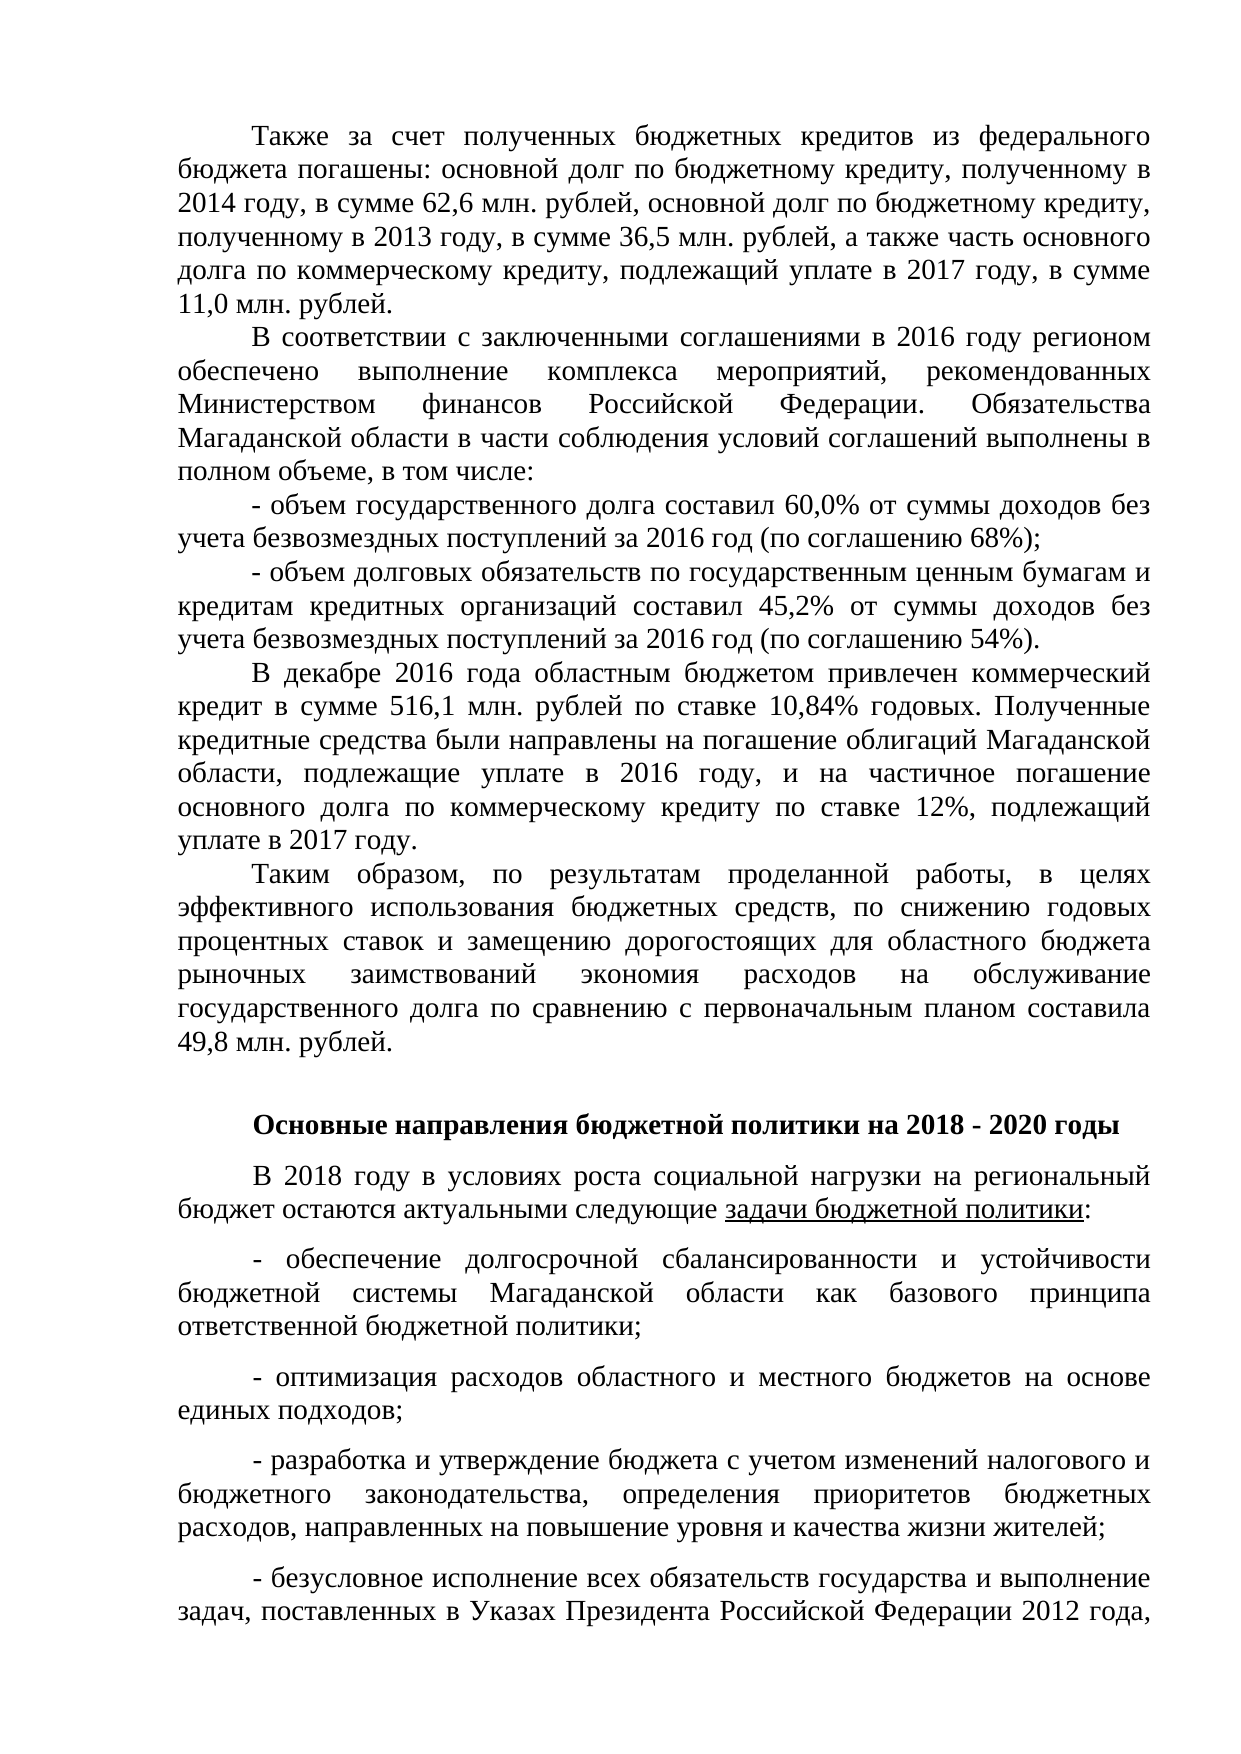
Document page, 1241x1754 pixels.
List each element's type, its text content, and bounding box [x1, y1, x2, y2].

text В декабре 2016 года областным бюджетом привлечен коммерческий кредит в сумме 516,1 млн. рублей по ставке 10,84% годовых. Полученные кредитные средства были направлены на погашение облигаций Магаданской области, подлежащие уплате в 2016 году, и на частичное погашение основного долга по коммерческому кредиту по ставке 12%, подлежащий уплате в 2017 году. [177, 655, 1152, 856]
text Основные направления бюджетной политики на 2018 - 2020 годы [177, 1107, 1152, 1141]
text - объем государственного долга составил 60,0% от суммы доходов без учета безвозмездных поступлений за 2016 год (по соглашению 68%); [177, 487, 1152, 554]
text - оптимизация расходов областного и местного бюджетов на основе единых подходов; [177, 1359, 1152, 1426]
text В 2018 году в условиях роста социальной нагрузки на региональный бюджет остаются актуальными следующие задачи бюджетной политики: [177, 1158, 1152, 1225]
text - обеспечение долгосрочной сбалансированности и устойчивости бюджетной системы Магаданской области как базового принципа ответственной бюджетной политики; [177, 1241, 1152, 1342]
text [177, 1560, 1152, 1627]
text Таким образом, по результатам проделанной работы, в целях эффективного использования бюджетных средств, по снижению годовых процентных ставок и замещению дорогостоящих для областного бюджета рыночных заимствований экономия расходов на обслуживание государственного долга по сравнению с первоначальным планом составила 49,8 млн. рублей. [177, 856, 1152, 1057]
text - разработка и утверждение бюджета с учетом изменений налогового и бюджетного законодательства, определения приоритетов бюджетных расходов, направленных на повышение уровня и качества жизни жителей; [177, 1442, 1152, 1543]
text В соответствии с заключенными соглашениями в 2016 году регионом обеспечено выполнение комплекса мероприятий, рекомендованных Министерством финансов Российской Федерации. Обязательства Магаданской области в части соблюдения условий соглашений выполнены в полном объеме, в том числе: [177, 319, 1152, 487]
text Также за счет полученных бюджетных кредитов из федерального бюджета погашены: основной долг по бюджетному кредиту, полученному в 2014 году, в сумме 62,6 млн. рублей, основной долг по бюджетному кредиту, полученному в 2013 году, в сумме 36,5 млн. рублей, а также часть основного долга по коммерческому кредиту, подлежащий уплате в 2017 году, в сумме 11,0 млн. рублей. [177, 118, 1152, 319]
text - объем долговых обязательств по государственным ценным бумагам и кредитам кредитных организаций составил 45,2% от суммы доходов без учета безвозмездных поступлений за 2016 год (по соглашению 54%). [177, 554, 1152, 655]
